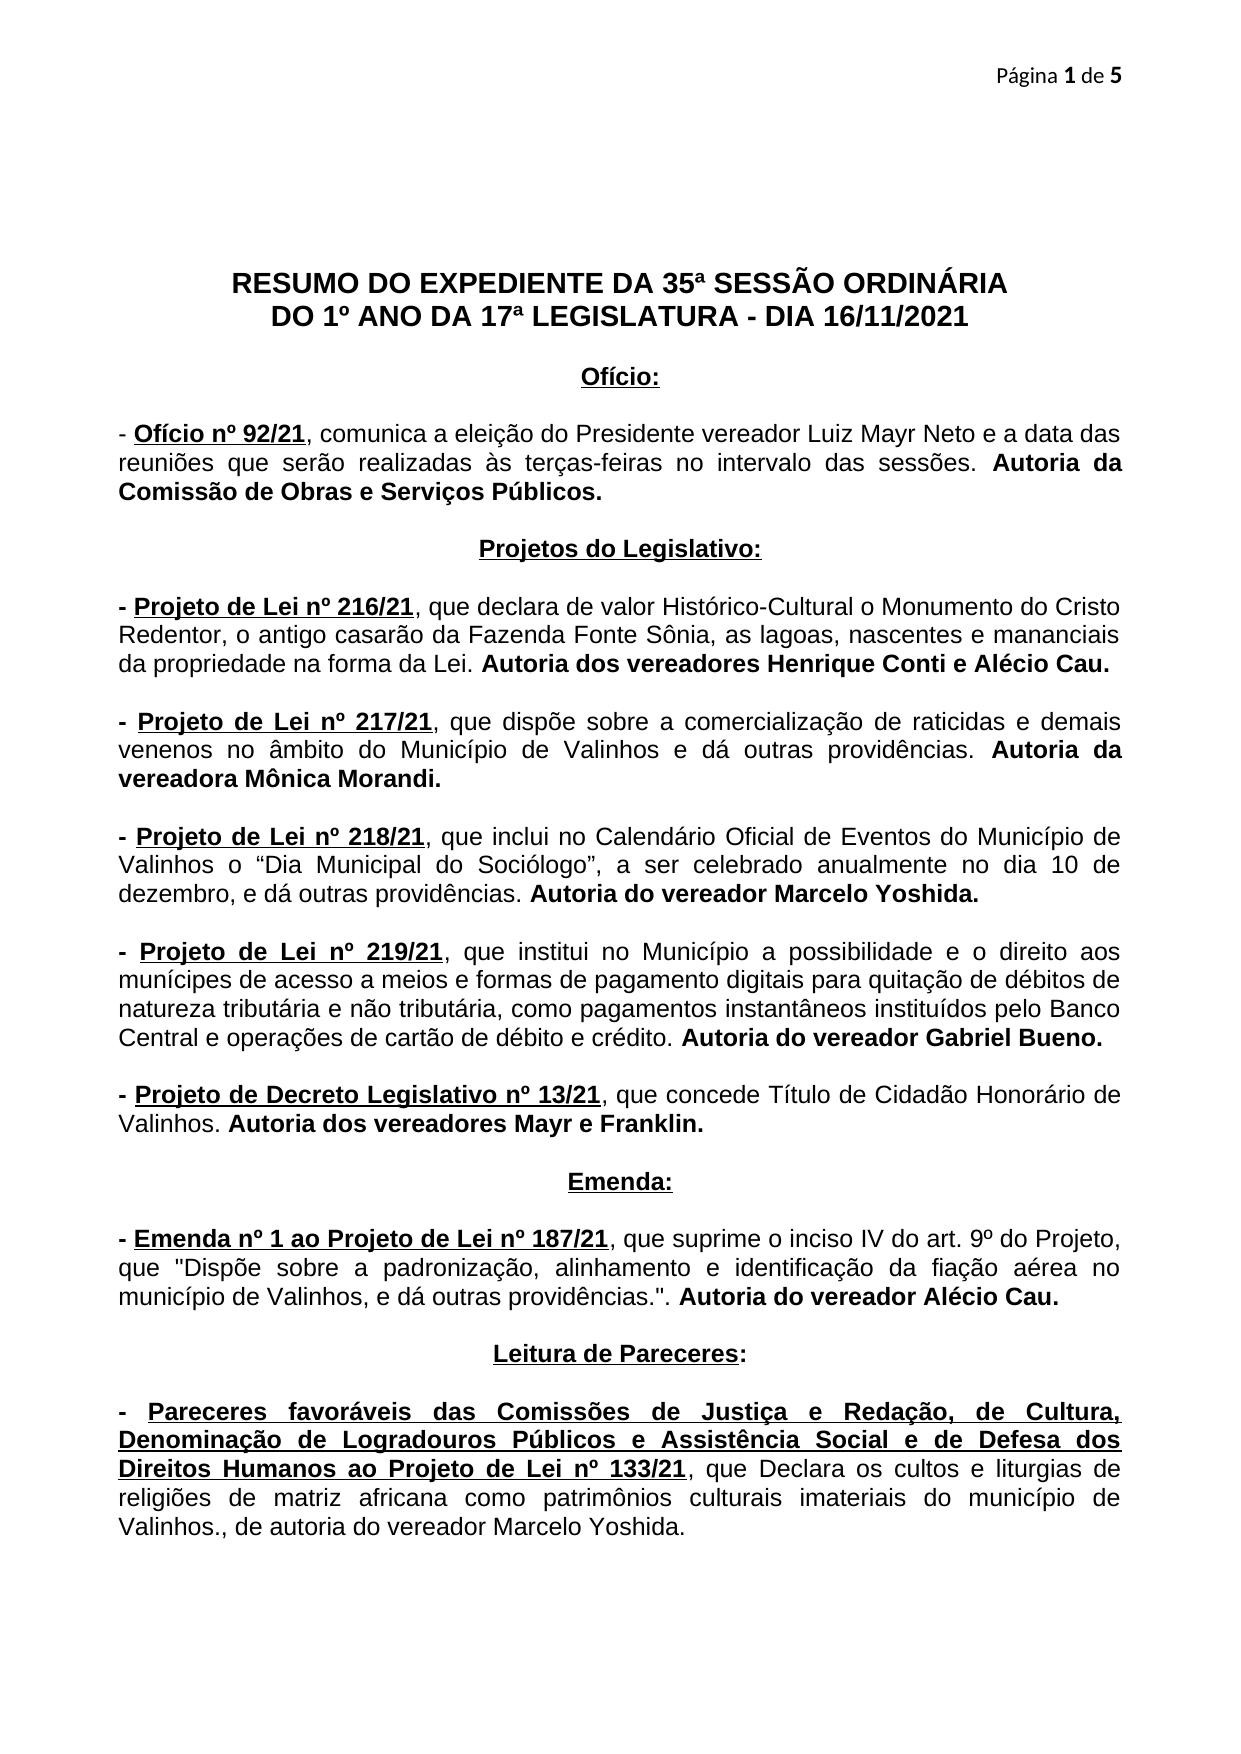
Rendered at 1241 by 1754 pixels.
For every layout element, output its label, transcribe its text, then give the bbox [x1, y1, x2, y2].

text Projetos do Legislativo: [118, 534, 1122, 563]
text - Projeto de Lei nº 218/21, que inclui no Calendário Oficial de Eventos do Município de Valinhos o “Dia Municipal do Sociólogo”, a ser celebrado anualmente no dia 10 de dezembro, e dá outras providências. Autoria do vereador Marcelo Yoshida. [118, 822, 1122, 908]
text RESUMO DO EXPEDIENTE DA 35ª SESSÃO ORDINÁRIA DO 1º ANO DA 17ª LEGISLATURA - DIA 16/11/2021 [118, 266, 1122, 333]
text - Projeto de Lei nº 216/21, que declara de valor Histórico-Cultural o Monumento do Cristo Redentor, o antigo casarão da Fazenda Fonte Sônia, as lagoas, nascentes e mananciais da propriedade na forma da Lei. Autoria dos vereadores Henrique Conti e Alécio Cau. [118, 592, 1122, 678]
text Emenda: [118, 1167, 1122, 1195]
text - Pareceres favoráveis das Comissões de Justiça e Redação, de Cultura, Denominação de Logradouros Públicos e Assistência Social e de Defesa dos Direitos Humanos ao Projeto de Lei nº 133/21, que Declara os cultos e liturgias de religiões de matriz africana como patrimônios culturais imateriais do município de Valinhos., de autoria do vereador Marcelo Yoshida. [118, 1397, 1122, 1450]
text - Projeto de Lei nº 217/21, que dispõe sobre a comercialização de raticidas e demais venenos no âmbito do Município de Valinhos e dá outras providências. Autoria da vereadora Mônica Morandi. [118, 707, 1122, 793]
text - Projeto de Lei nº 219/21, que institui no Município a possibilidade e o direito aos munícipes de acesso a meios e formas de pagamento digitais para quitação de débitos de natureza tributária e não tributária, como pagamentos instantâneos instituídos pelo Banco Central e operações de cartão de débito e crédito. Autoria do vereador Gabriel Bueno. [118, 937, 1122, 1052]
text Leitura de Pareceres: [118, 1339, 1122, 1368]
text Ofício: [118, 362, 1122, 390]
text - Pareceres favoráveis das Comissões de Justiça e Redação, de Cultura, Denominação de Logradouros Públicos e Assistência Social e de Defesa dos Direitos Humanos ao Projeto de Lei nº 133/21, que Declara os cultos e liturgias de religiões de matriz africana como patrimônios culturais imateriais do município de Valinhos., de autoria do vereador Marcelo Yoshida. [118, 1452, 1122, 1540]
text - Projeto de Decreto Legislativo nº 13/21, que concede Título de Cidadão Honorário de Valinhos. Autoria dos vereadores Mayr e Franklin. [118, 1080, 1122, 1138]
text - Emenda nº 1 ao Projeto de Lei nº 187/21, que suprime o inciso IV do art. 9º do Projeto, que "Dispõe sobre a padronização, alinhamento e identificação da fiação aérea no município de Valinhos, e dá outras providências.". Autoria do vereador Alécio Cau. [118, 1224, 1122, 1310]
text - Ofício nº 92/21, comunica a eleição do Presidente vereador Luiz Mayr Neto e a data das reuniões que serão realizadas às terças-feiras no intervalo das sessões. Autoria da Comissão de Obras e Serviços Públicos. [118, 419, 1122, 505]
